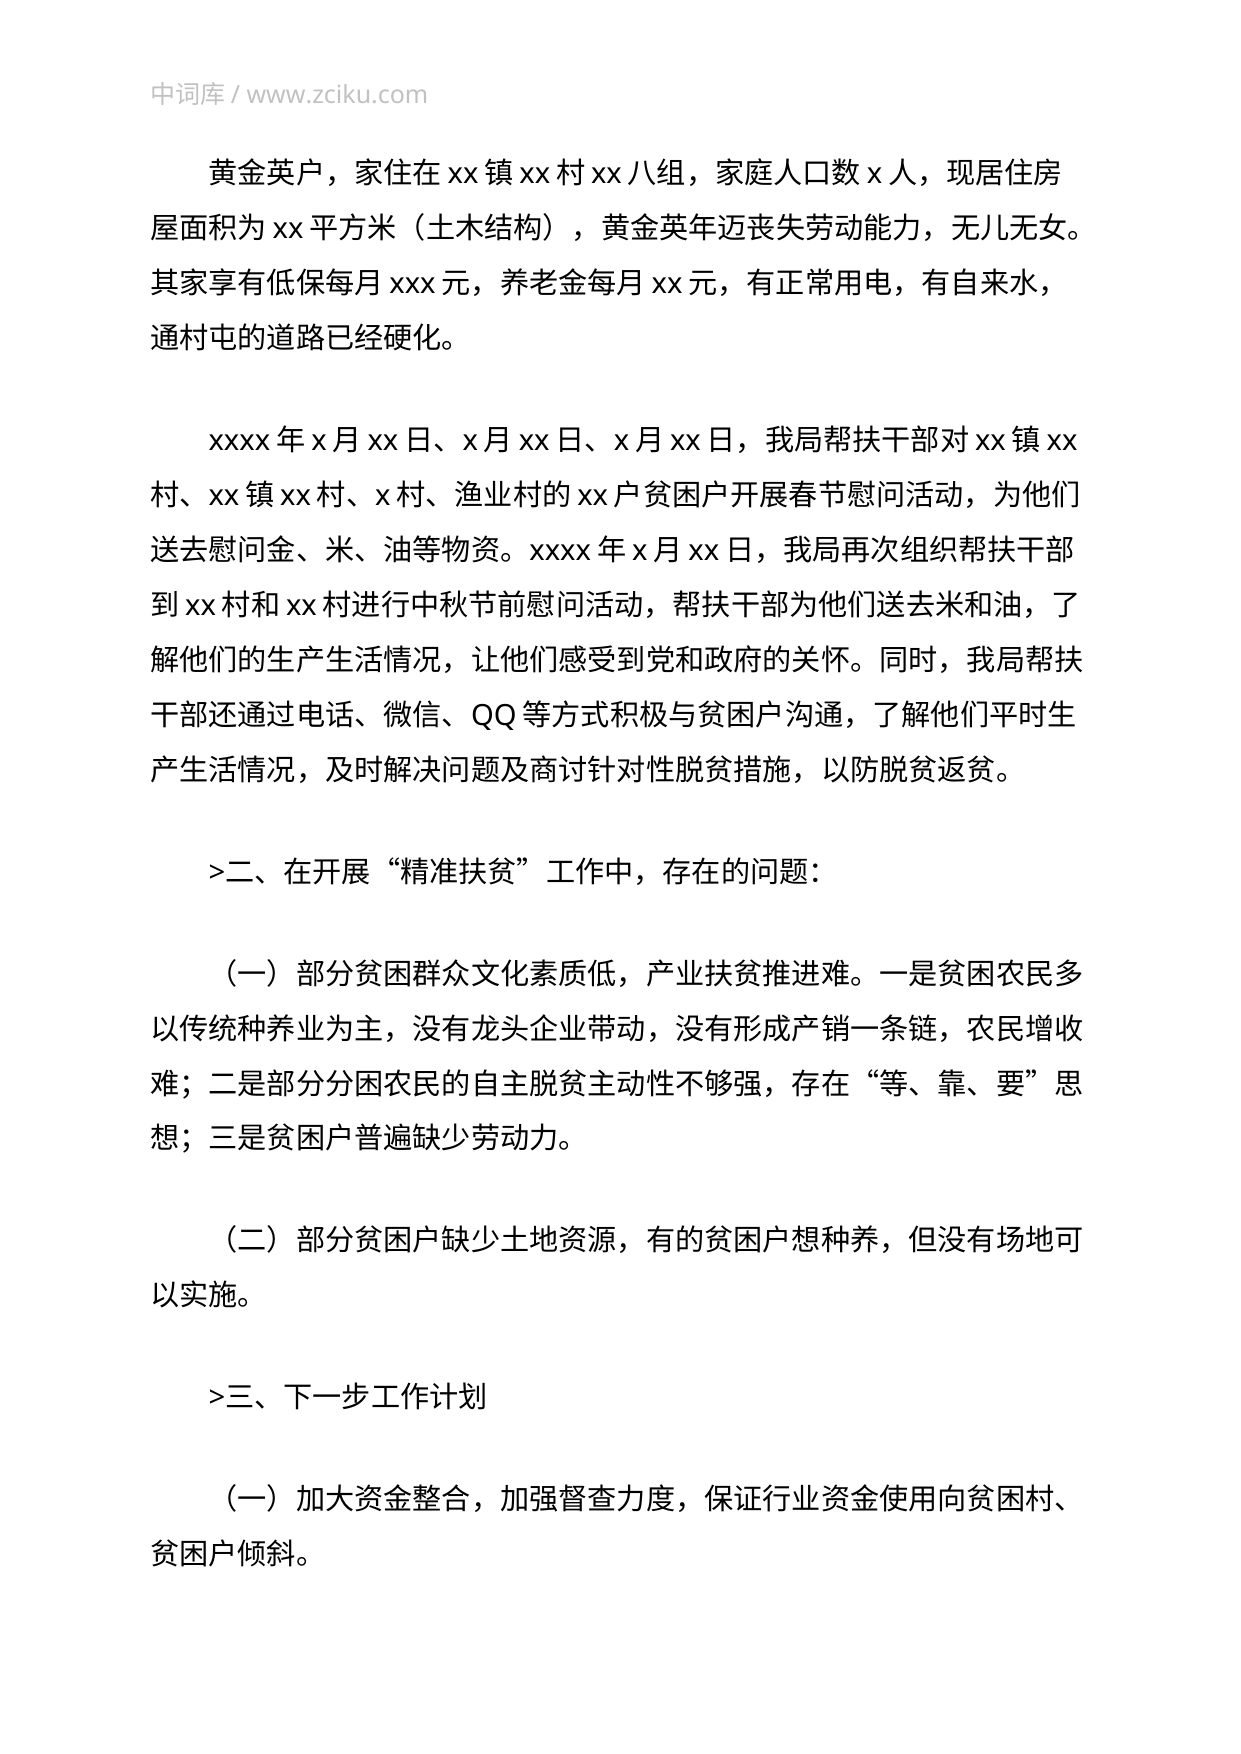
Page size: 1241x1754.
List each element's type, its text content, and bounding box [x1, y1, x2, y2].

text >三、下一步工作计划 [150, 1373, 1090, 1416]
text （二）部分贫困户缺少土地资源，有的贫困户想种养，但没有场地可以实施。 [150, 1217, 1090, 1314]
text xxxx年x月xx日、x月xx日、x月xx日，我局帮扶干部对xx镇xx村、xx镇xx村、x村、渔业村的xx户贫困户开展春节慰问活动，为他们送去慰问金、米、油等物资。xxxx年x月xx日，我局再次组织帮扶干部到xx村和xx村进行中秋节前慰问活动，帮扶干部为他们送去米和油，了解他们的生产生活情况，让他们感受到党和政府的关怀。同时，我局帮扶干部还通过电话、微信、QQ等方式积极与贫困户沟通，了解他们平时生产生活情况，及时解决问题及商讨针对性脱贫措施，以防脱贫返贫。 [150, 417, 1090, 789]
text >二、在开展“精准扶贫”工作中，存在的问题： [150, 848, 1090, 891]
text 黄金英户，家住在xx镇xx村xx八组，家庭人口数x人，现居住房屋面积为xx平方米（土木结构），黄金英年迈丧失劳动能力，无儿无女。其家享有低保每月xxx元，养老金每月xx元，有正常用电，有自来水，通村屯的道路已经硬化。 [150, 150, 1090, 357]
text （一）部分贫困群众文化素质低，产业扶贫推进难。一是贫困农民多以传统种养业为主，没有龙头企业带动，没有形成产销一条链，农民增收难；二是部分分困农民的自主脱贫主动性不够强，存在“等、靠、要”思想；三是贫困户普遍缺少劳动力。 [150, 950, 1090, 1157]
text （一）加大资金整合，加强督查力度，保证行业资金使用向贫困村、贫困户倾斜。 [150, 1476, 1090, 1573]
